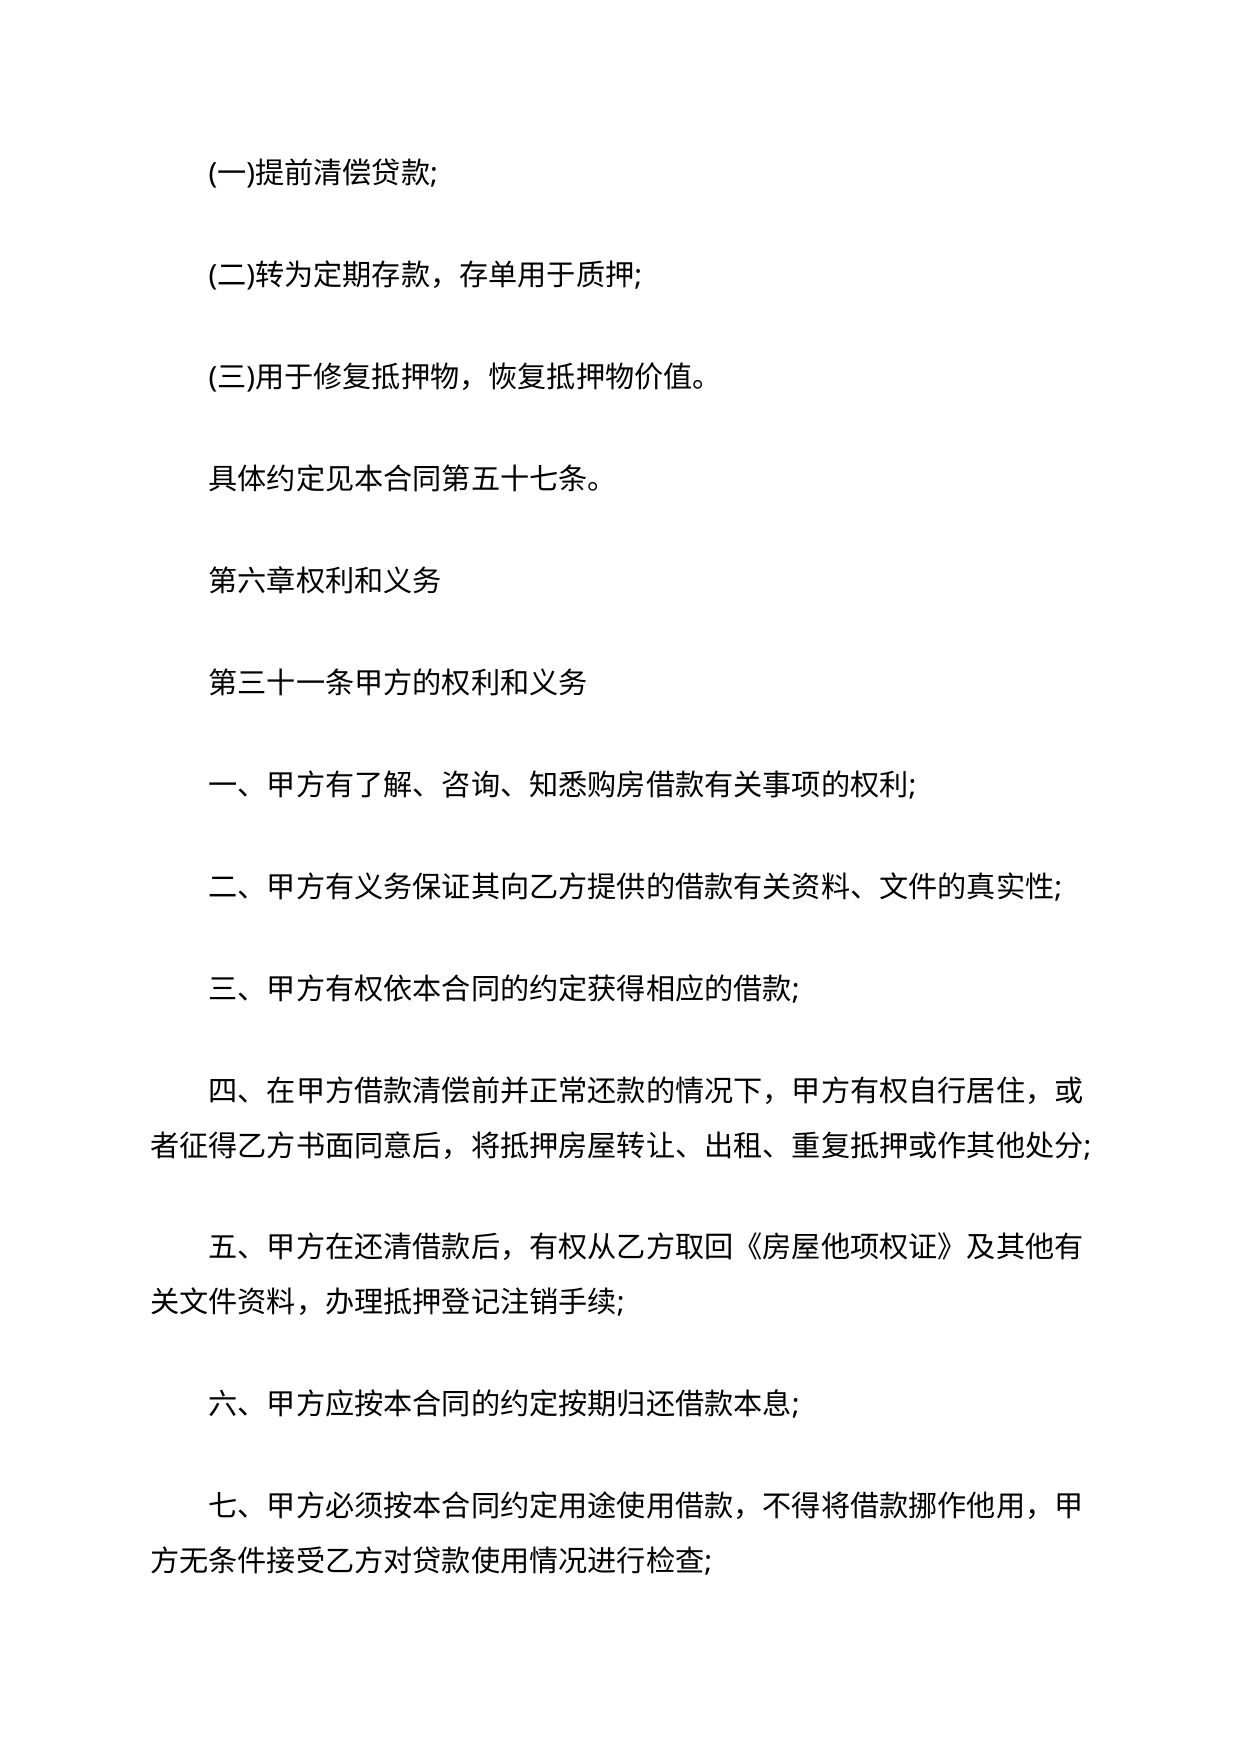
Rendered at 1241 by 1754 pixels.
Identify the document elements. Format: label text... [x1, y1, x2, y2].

text 三、甲方有权依本合同的约定获得相应的借款; [150, 965, 1090, 1008]
text 二、甲方有义务保证其向乙方提供的借款有关资料、文件的真实性; [150, 863, 1090, 906]
text 四、在甲方借款清偿前并正常还款的情况下，甲方有权自行居住，或者征得乙方书面同意后，将抵押房屋转让、出租、重复抵押或作其他处分; [150, 1067, 1090, 1164]
text 第三十一条甲方的权利和义务 [150, 659, 1090, 702]
text 一、甲方有了解、咨询、知悉购房借款有关事项的权利; [150, 761, 1090, 804]
text 五、甲方在还清借款后，有权从乙方取回《房屋他项权证》及其他有关文件资料，办理抵押登记注销手续; [150, 1224, 1090, 1321]
text (二)转为定期存款，存单用于质押; [150, 252, 1090, 294]
text 具体约定见本合同第五十七条。 [150, 456, 1090, 498]
text 七、甲方必须按本合同约定用途使用借款，不得将借款挪作他用，甲方无条件接受乙方对贷款使用情况进行检查; [150, 1483, 1090, 1580]
text (三)用于修复抵押物，恢复抵押物价值。 [150, 354, 1090, 396]
text 第六章权利和义务 [150, 558, 1090, 600]
text (一)提前清偿贷款; [150, 150, 1090, 192]
text 六、甲方应按本合同的约定按期归还借款本息; [150, 1381, 1090, 1423]
